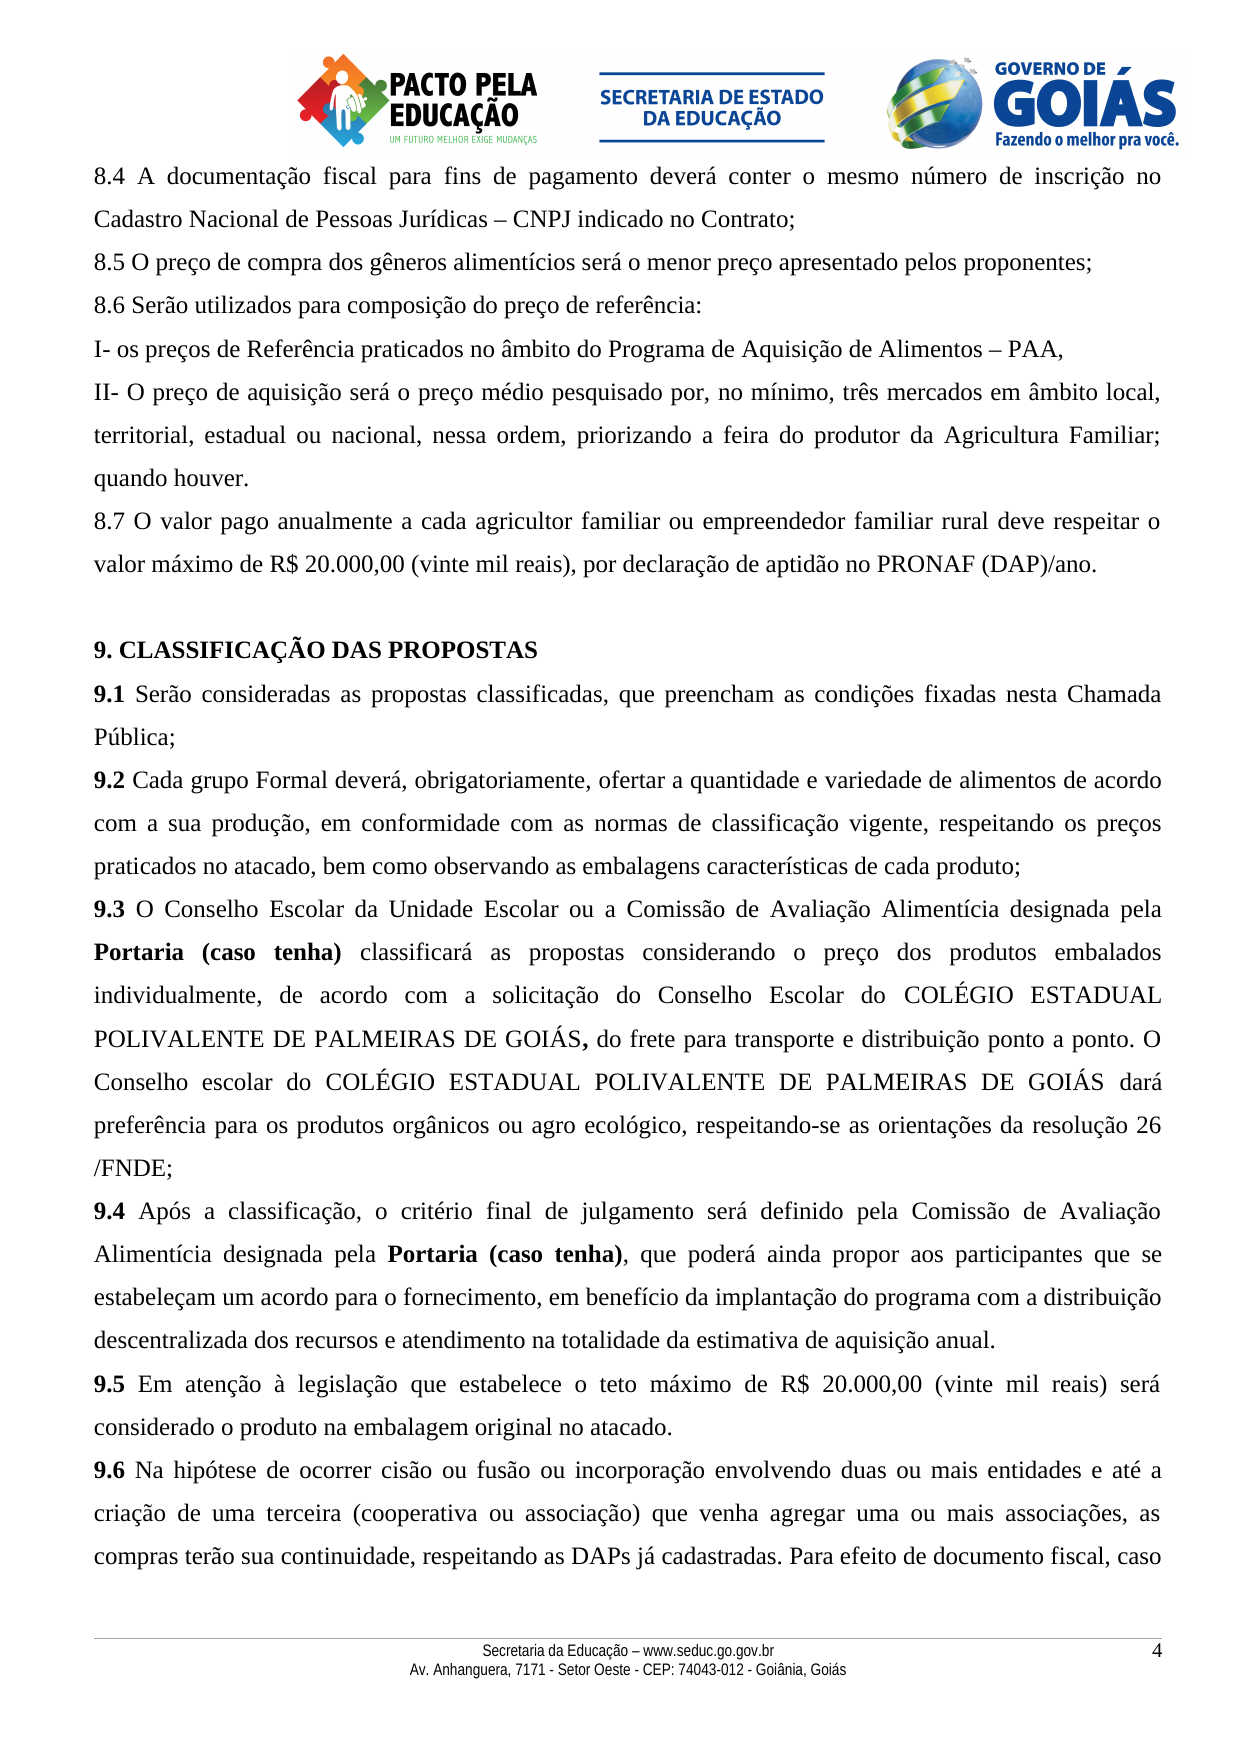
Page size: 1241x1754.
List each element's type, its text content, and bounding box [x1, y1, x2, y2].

picture [288, 49, 1186, 158]
text 9.3 O Conselho Escolar da Unidade Escolar ou a Comissão de Avaliação Alimentícia designada pela Portaria (caso tenha) classificará as propostas considerando o preço dos produtos embalados individualmente, de acordo com a solicitação do Conselho Escolar do COLÉGIO ESTADUAL POLIVALENTE DE PALMEIRAS DE GOIÁS, do frete para transporte e distribuição ponto a ponto. O Conselho escolar do COLÉGIO ESTADUAL POLIVALENTE DE PALMEIRAS DE GOIÁS dará preferência para os produtos orgânicos ou agro ecológico, respeitando-se as orientações da resolução 26 /FNDE; [94, 894, 1162, 1182]
text 9.2 Cada grupo Formal deverá, obrigatoriamente, ofertar a quantidade e variedade de alimentos de acordo com a sua produção, em conformidade com as normas de classificação vigente, respeitando os preços praticados no atacado, bem como observando as embalagens características de cada produto; [94, 765, 1162, 880]
text 8.6 Serão utilizados para composição do preço de referência: [94, 291, 1162, 319]
text 8.7 O valor pago anualmente a cada agricultor familiar ou empreendedor familiar rural deve respeitar o valor máximo de R$ 20.000,00 (vinte mil reais), por declaração de aptidão no PRONAF (DAP)/ano. [94, 506, 1162, 578]
text 9. CLASSIFICAÇÃO DAS PROPOSTAS [94, 636, 1162, 664]
text 8.5 O preço de compra dos gêneros alimentícios será o menor preço apresentado pelos proponentes; [94, 247, 1162, 276]
text 9.4 Após a classificação, o critério final de julgamento será definido pela Comissão de Avaliação Alimentícia designada pela Portaria (caso tenha), que poderá ainda propor aos participantes que se estabeleçam um acordo para o fornecimento, em benefício da implantação do programa com a distribuição descentralizada dos recursos e atendimento na totalidade da estimativa de aquisição anual. [94, 1196, 1162, 1354]
text documentação fiscal para fins de pagamento deverá conter o mesmo número de inscrição no Cadastro Nacional de Pessoas Jurídicas – CNPJ indicado no Contrato; [94, 161, 1162, 233]
text 9.1 Serão consideradas as propostas classificadas, que preencham as condições fixadas nesta Chamada Pública; [94, 679, 1162, 751]
text I- os preços de Referência praticados no âmbito do Programa de Aquisição de Alimentos – PAA, [94, 334, 1162, 362]
text 9.5 Em atenção à legislação que estabelece o teto máximo de R$ 20.000,00 (vinte mil reais) será considerado o produto na embalagem original no atacado. [94, 1369, 1162, 1441]
text II- O preço de aquisição será o preço médio pesquisado por, no mínimo, três mercados em âmbito local, territorial, estadual ou nacional, nessa ordem, priorizando a feira do produtor da Agricultura Familiar; quando houver. [94, 377, 1162, 492]
